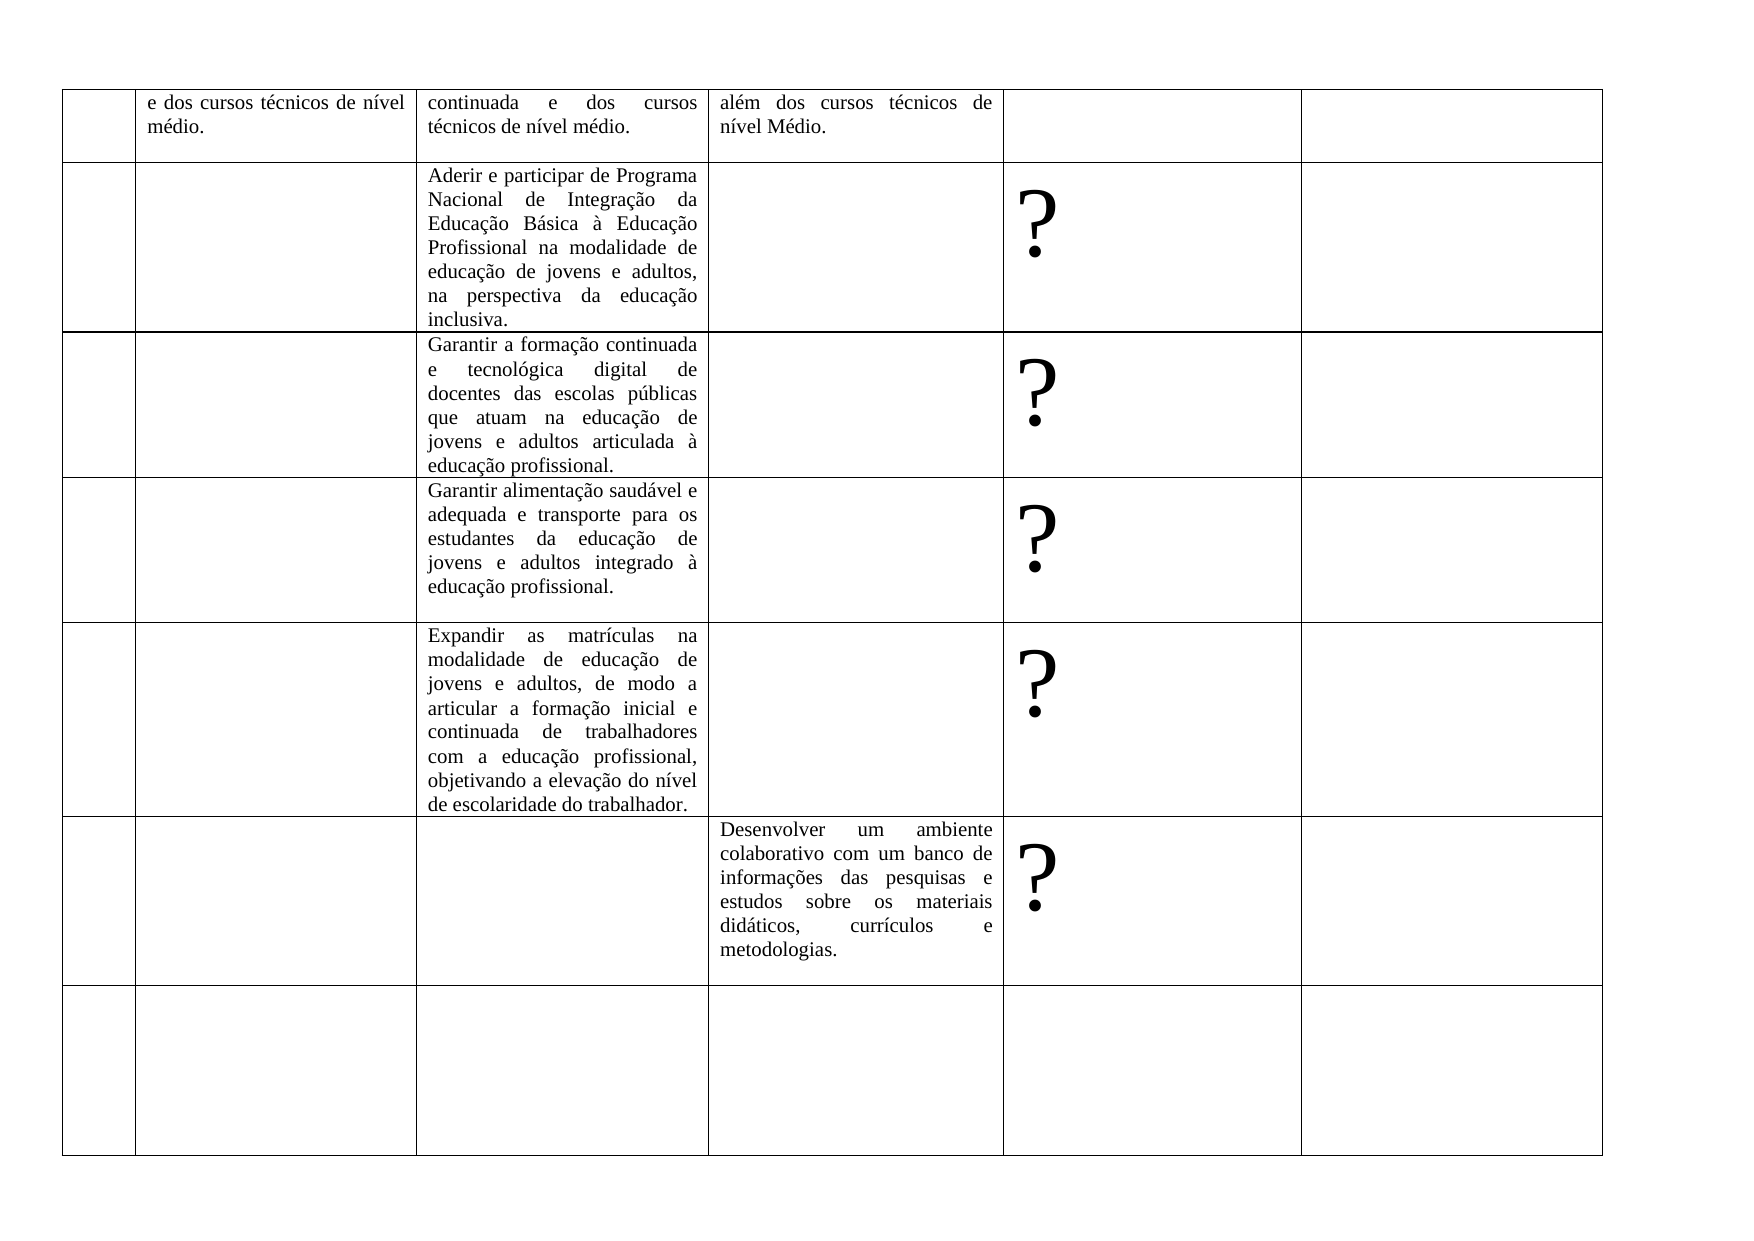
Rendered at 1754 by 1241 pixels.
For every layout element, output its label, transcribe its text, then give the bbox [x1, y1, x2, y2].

table_cell [136, 817, 416, 985]
table_cell [709, 478, 1003, 622]
table_cell ? [1004, 478, 1301, 622]
table_cell [1302, 817, 1602, 985]
table_cell Aderir e participar de Programa Nacional de Integração da Educação Básica à Educação Profissional na modalidade de educação de jovens e adultos, na perspectiva da educação inclusiva. [417, 163, 708, 331]
table_cell [63, 478, 135, 622]
table_cell [63, 163, 135, 331]
table_cell Expandir as matrículas na modalidade de educação de jovens e adultos, de modo a articular a formação inicial e continuada de trabalhadores com a educação profissional, objetivando a elevação do nível de escolaridade do trabalhador. [417, 623, 708, 816]
table_cell [63, 90, 135, 162]
table_cell [709, 333, 1003, 477]
table_cell [417, 817, 708, 985]
table_cell [1302, 986, 1602, 1155]
table_cell Garantir a formação continuada e tecnológica digital de docentes das escolas públicas que atuam na educação de jovens e adultos articulada à educação profissional. [417, 333, 708, 477]
table_cell [1302, 478, 1602, 622]
table_cell [136, 333, 416, 477]
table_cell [709, 90, 1003, 162]
table_cell [709, 163, 1003, 331]
table_cell [1302, 163, 1602, 331]
table_cell [1302, 333, 1602, 477]
table_cell [63, 817, 135, 985]
table_cell [136, 163, 416, 331]
table_cell [709, 623, 1003, 816]
table_cell ? [1004, 817, 1301, 985]
table_cell [63, 333, 135, 477]
table_cell ? [1004, 163, 1301, 331]
table_cell ? [1004, 333, 1301, 477]
table_cell ? [1004, 90, 1301, 162]
table_cell Garantir alimentação saudável e adequada e transporte para os estudantes da educação de jovens e adultos integrado à educação profissional. [417, 478, 708, 622]
table_cell [1302, 90, 1602, 162]
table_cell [417, 90, 708, 162]
table_cell Desenvolver um ambiente colaborativo com um banco de informações das pesquisas e estudos sobre os materiais didáticos, currículos e metodologias. [709, 817, 1003, 985]
table_cell [136, 623, 416, 816]
table_cell [709, 986, 1003, 1155]
table_cell [417, 986, 708, 1155]
table_cell [136, 478, 416, 622]
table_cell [136, 90, 416, 162]
table_cell [1302, 623, 1602, 816]
table_cell [136, 986, 416, 1155]
table_cell [1004, 986, 1301, 1155]
table_cell ? [1004, 623, 1301, 816]
table_cell [63, 623, 135, 816]
table_cell [63, 986, 135, 1155]
